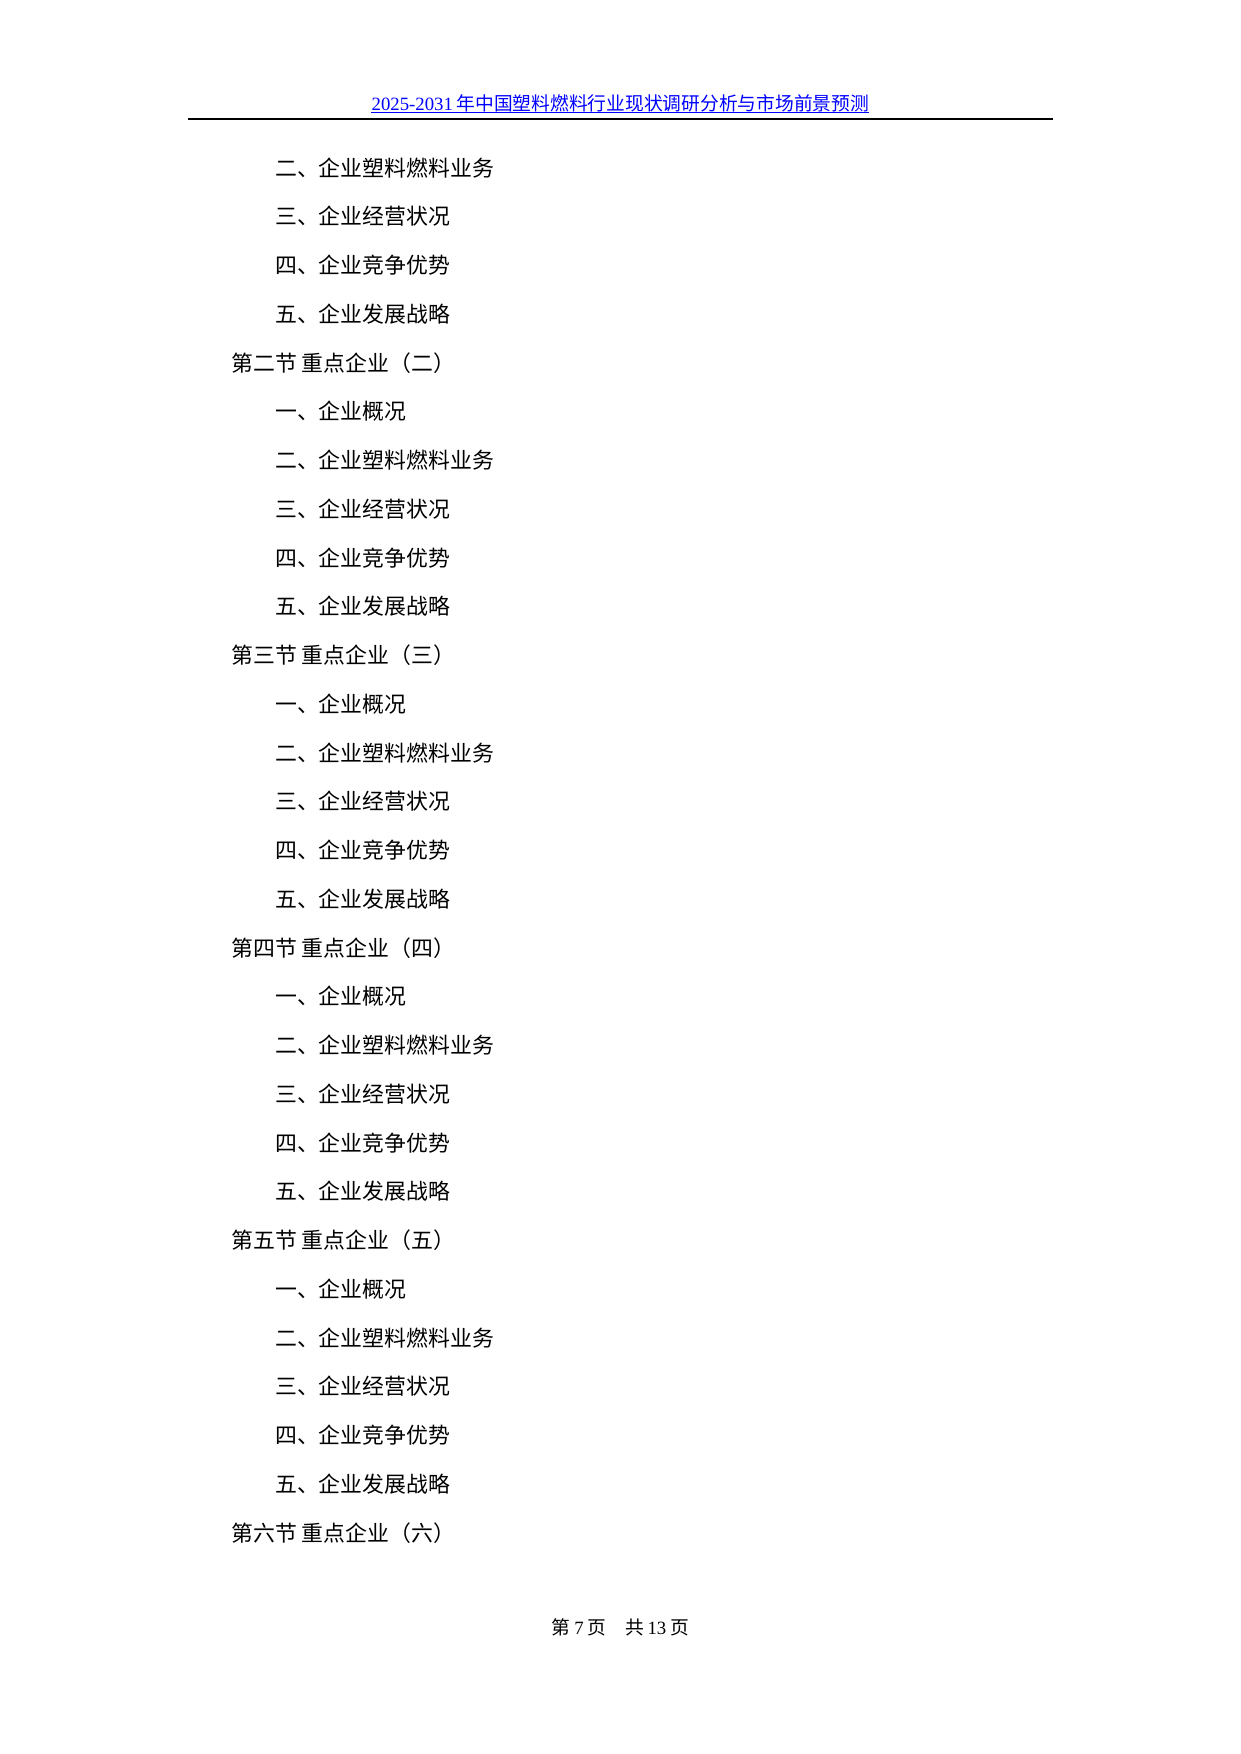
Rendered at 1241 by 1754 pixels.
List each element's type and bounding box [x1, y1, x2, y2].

text [187, 150, 1053, 1548]
